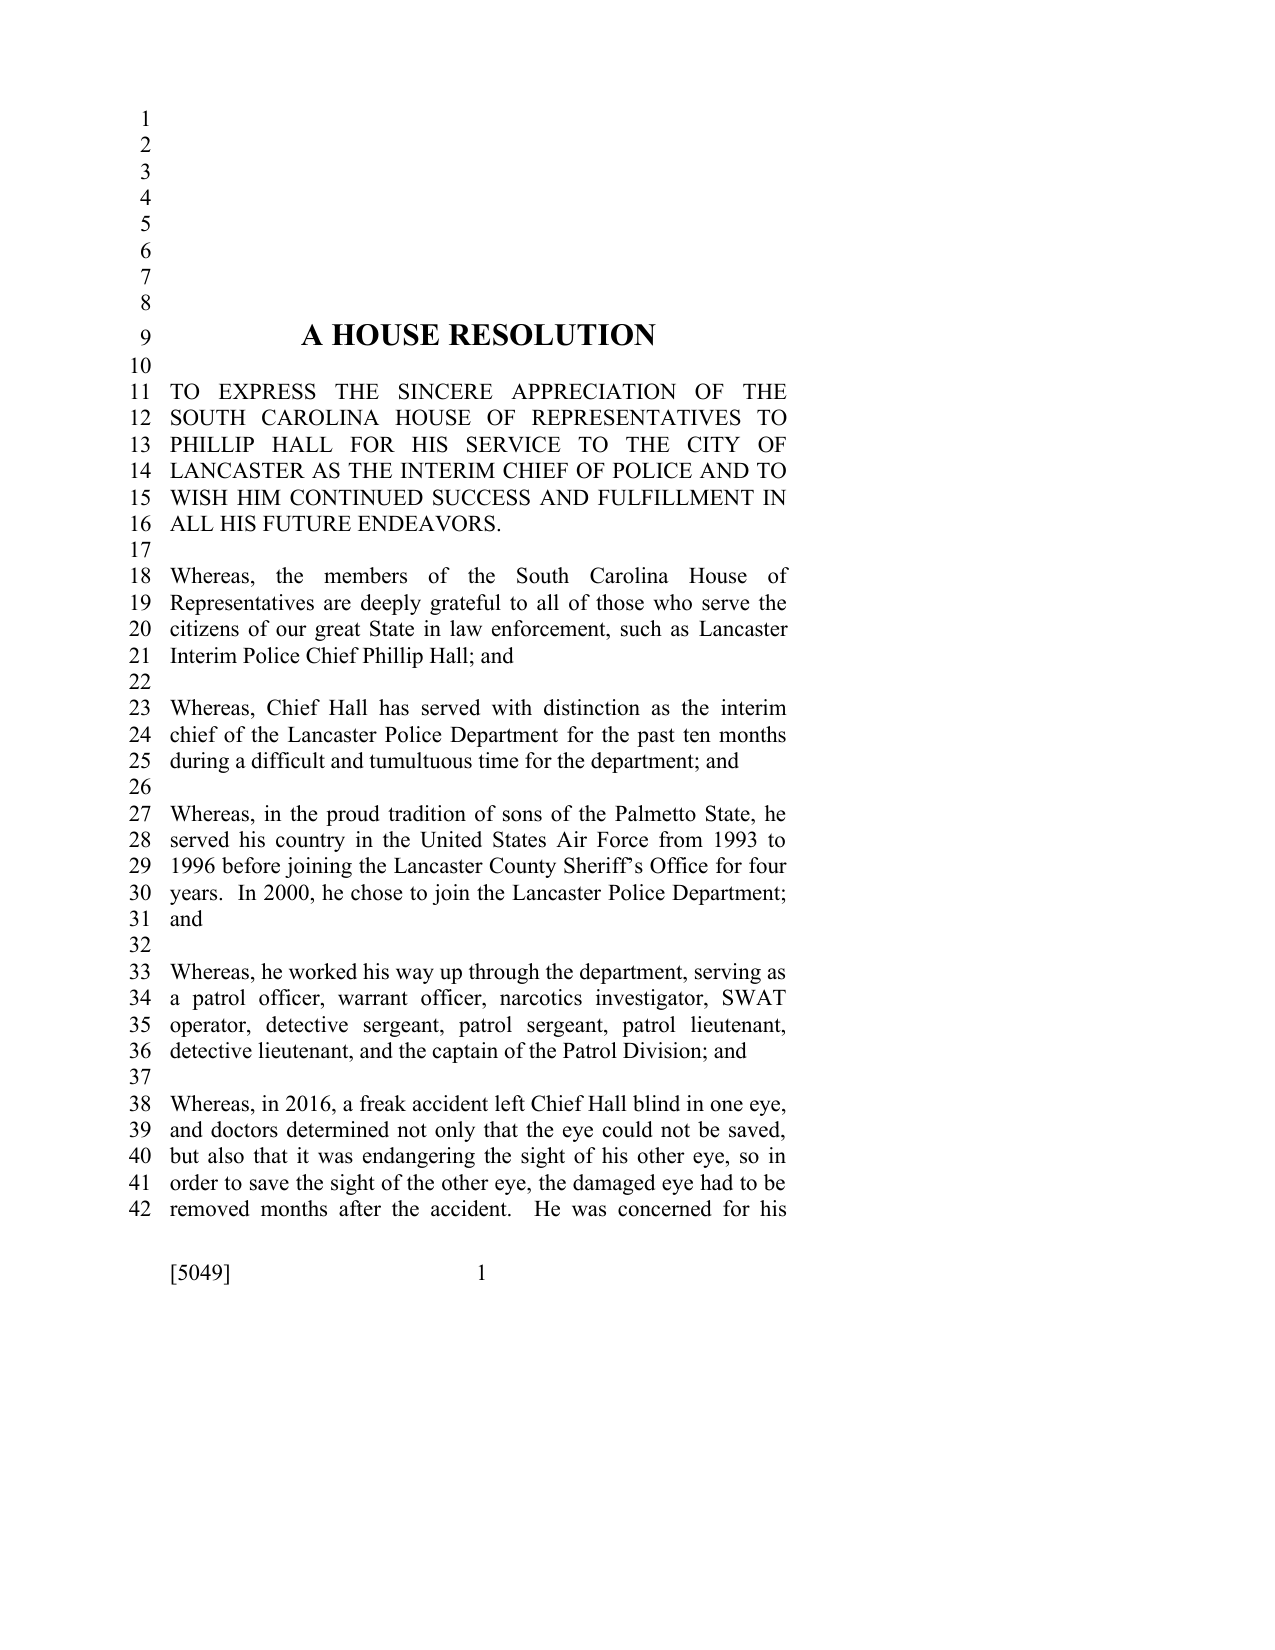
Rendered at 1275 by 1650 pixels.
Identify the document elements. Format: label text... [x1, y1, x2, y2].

text Whereas, Chief Hall has served with distinction as the interim chief of the Lancaster Police Department for the past ten months during a difficult and tumultuous time for the department; and [169, 694, 787, 773]
text Whereas, in the proud tradition of sons of the Palmetto State, he served his country in the United States Air Force from 1993 to 1996 before joining the Lancaster County Sheriff’s Office for four years. In 2000, he chose to join the Lancaster Police Department; and [169, 800, 787, 932]
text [169, 1090, 787, 1221]
text TO EXPRESS THE SINCERE APPRECIATION OF THE SOUTH CAROLINA HOUSE OF REPRESENTATIVES TO PHILLIP HALL FOR HIS SERVICE TO THE CITY OF LANCASTER AS THE INTERIM CHIEF OF POLICE AND TO WISH HIM CONTINUED SUCCESS AND FULFILLMENT IN ALL HIS FUTURE ENDEAVORS. [169, 378, 787, 536]
text Whereas, the members of the South Carolina House of Representatives are deeply grateful to all of those who serve the citizens of our great State in law enforcement, such as Lancaster Interim Police Chief Phillip Hall; and [169, 563, 787, 668]
text Whereas, he worked his way up through the department, serving as a patrol officer, warrant officer, narcotics investigator, SWAT operator, detective sergeant, patrol sergeant, patrol lieutenant, detective lieutenant, and the captain of the Patrol Division; and [169, 958, 787, 1063]
text A HOUSE RESOLUTION [169, 316, 787, 352]
